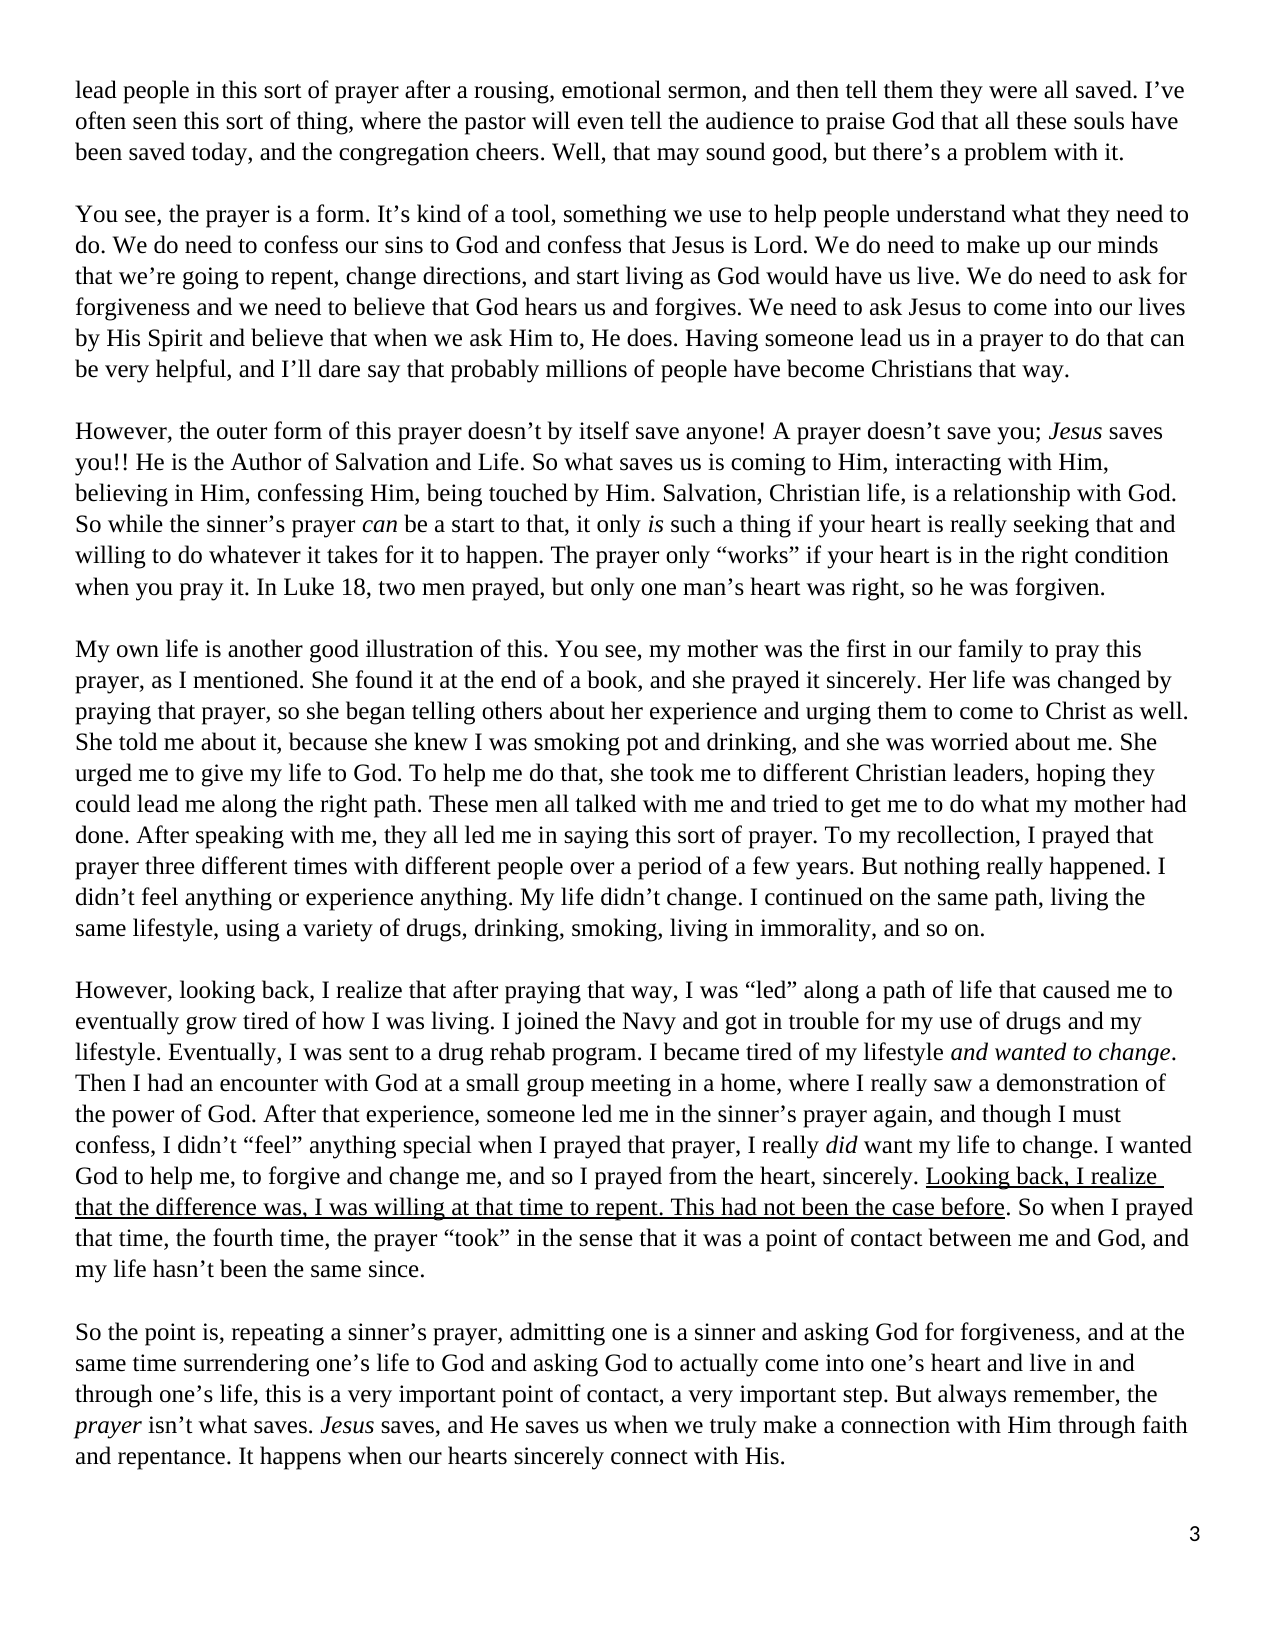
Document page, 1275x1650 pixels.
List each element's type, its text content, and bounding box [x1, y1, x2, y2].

text So the point is, repeating a sinner’s prayer, admitting one is a sinner and asking God for forgiveness, and at the same time surrendering one’s life to God and asking God to actually come into one’s heart and live in and through one’s life, this is a very important point of contact, a very important step. But always remember, the prayer isn’t what saves. Jesus saves, and He saves us when we truly make a connection with Him through faith and repentance. It happens when our hearts sincerely connect with His. [75, 1317, 1200, 1469]
text My own life is another good illustration of this. You see, my mother was the first in our family to pray this prayer, as I mentioned. She found it at the end of a book, and she prayed it sincerely. Her life was changed by praying that prayer, so she began telling others about her experience and urging them to come to Christ as well. She told me about it, because she knew I was smoking pot and drinking, and she was worried about me. She urged me to give my life to God. To help me do that, she took me to different Christian leaders, hoping they could lead me along the right path. These men all talked with me and tried to get me to do what my mother had done. After speaking with me, they all led me in saying this sort of prayer. To my recollection, I prayed that prayer three different times with different people over a period of a few years. But nothing really happened. I didn’t feel anything or experience anything. My life didn’t change. I continued on the same path, living the same lifestyle, using a variety of drugs, drinking, smoking, living in immorality, and so on. [75, 634, 1200, 942]
text You see, the prayer is a form. It’s kind of a tool, something we use to help people understand what they need to do. We do need to confess our sins to God and confess that Jesus is Lord. We do need to make up our minds that we’re going to repent, change directions, and start living as God would have us live. We do need to ask for forgiveness and we need to believe that God hears us and forgives. We need to ask Jesus to come into our lives by His Spirit and believe that when we ask Him to, He does. Having someone lead us in a prayer to do that can be very helpful, and I’ll dare say that probably millions of people have become Christians that way. [75, 199, 1200, 383]
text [75, 75, 1200, 166]
text However, looking back, I realize that after praying that way, I was “led” along a path of life that caused me to eventually grow tired of how I was living. I joined the Navy and got in trouble for my use of drugs and my lifestyle. Eventually, I was sent to a drug rehab program. I became tired of my lifestyle and wanted to change. Then I had an encounter with God at a small group meeting in a home, where I really saw a demonstration of the power of God. After that experience, someone led me in the sinner’s prayer again, and though I must confess, I didn’t “feel” anything special when I prayed that prayer, I really did want my life to change. I wanted God to help me, to forgive and change me, and so I prayed from the heart, sincerely. Looking back, I realize that the difference was, I was willing at that time to repent. This had not been the case before. So when I prayed that time, the fourth time, the prayer “took” in the sense that it was a point of contact between me and God, and my life hasn’t been the same since. [75, 975, 1200, 1283]
text However, the outer form of this prayer doesn’t by itself save anyone! A prayer doesn’t save you; Jesus saves you!! He is the Author of Salvation and Life. So what saves us is coming to Him, interacting with Him, believing in Him, confessing Him, being touched by Him. Salvation, Christian life, is a relationship with God. So while the sinner’s prayer can be a start to that, it only is such a thing if your heart is really seeking that and willing to do whatever it takes for it to happen. The prayer only “works” if your heart is in the right condition when you pray it. In Luke 18, two men prayed, but only one man’s heart was right, so he was forgiven. [75, 416, 1200, 600]
